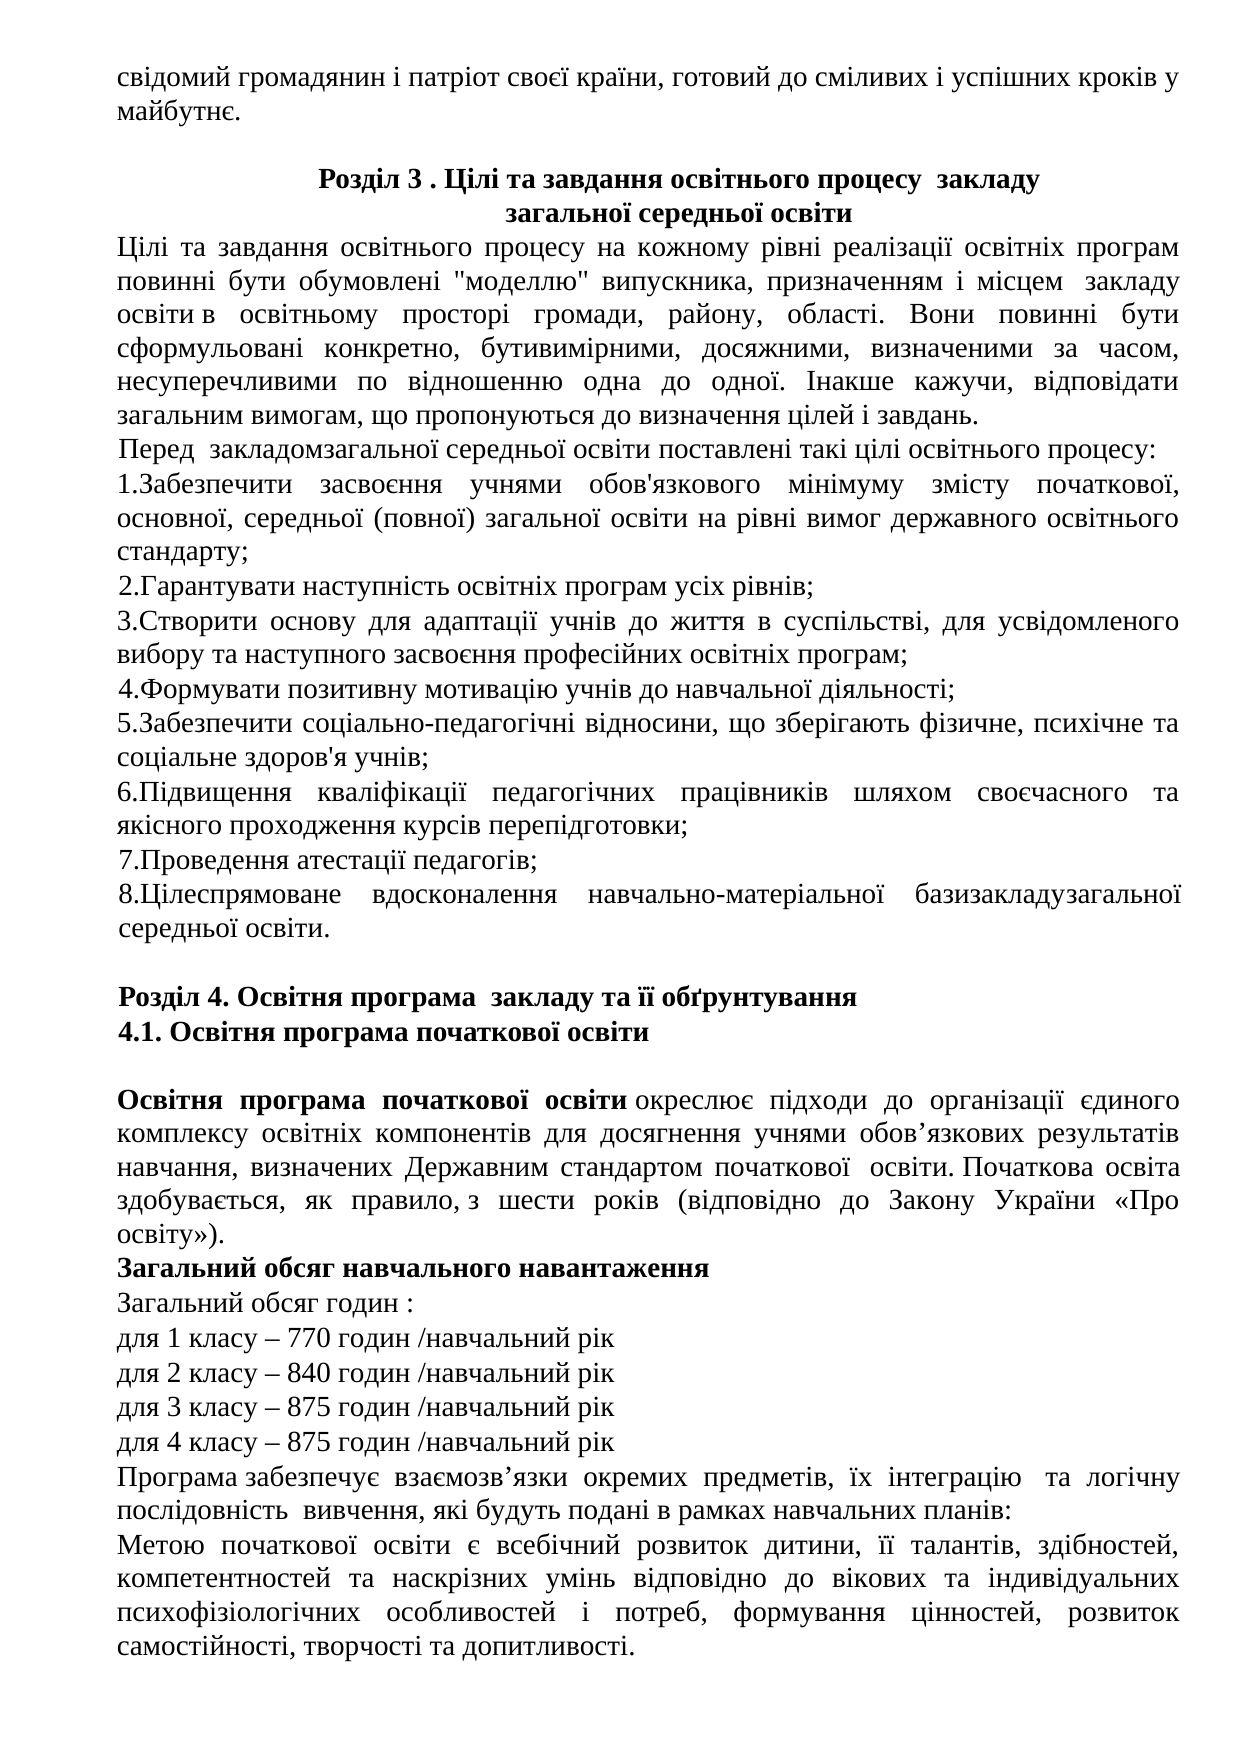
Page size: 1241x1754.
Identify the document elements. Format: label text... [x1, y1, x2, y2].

text 4.Формувати позитивну мотивацію учнів до навчальної діяльності; [118, 671, 1180, 704]
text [117, 59, 1180, 126]
text для 1 класу – 770 годин /навчальний рік [117, 1320, 1180, 1353]
text Розділ 4. Освітня програма закладу та її обґрунтування [118, 979, 1181, 1013]
text Перед закладомзагальної середньої освіти поставлені такі цілі освітнього процесу: [118, 431, 1180, 465]
text 1.Забезпечити засвоєння учнями обов'язкового мінімуму змісту початкової, основної, середньої (повної) загальної освіти на рівні вимог державного освітнього стандарту; [117, 466, 1180, 567]
text 4.1. Освітня програма початкової освіти [118, 1014, 1046, 1047]
text 8.Цілеспрямоване вдосконалення навчально-матеріальної базизакладузагальної середньої освіти. [118, 877, 1181, 944]
text Розділ 3 . Цілі та завдання освітнього процесу закладу загальної середньої освіти [312, 161, 1046, 228]
text Програма забезпечує взаємозв’язки окремих предметів, їх інтеграцію та логічну послідовність вивчення, які будуть подані в рамках навчальних планів: [117, 1459, 1180, 1526]
text 3.Створити основу для адаптації учнів до життя в суспільстві, для усвідомленого вибору та наступного засвоєння професійних освітніх програм; [117, 603, 1180, 670]
text 2.Гарантувати наступність освітніх програм усіх рівнів; [118, 568, 1180, 601]
text 7.Проведення атестації педагогів; [118, 842, 944, 876]
text Освітня програма початкової освіти окреслює підходи до організації єдиного комплексу освітніх компонентів для досягнення учнями обов’язкових результатів навчання, визначених Державним стандартом початкової освіти. Початкова освіта здобувається, як правило, з шести років (відповідно до Закону України «Про освіту»). [117, 1082, 1180, 1249]
text для 4 класу – 875 годин /навчальний рік [117, 1424, 1180, 1458]
text Загальний обсяг навчального навантаження [117, 1251, 1180, 1284]
text для 3 класу – 875 годин /навчальний рік [117, 1389, 1180, 1423]
text Метою початкової освіти є всебічний розвиток дитини, її талантів, здібностей, компетентностей та наскрізних умінь відповідно до вікових та індивідуальних психофізіологічних особливостей і потреб, формування цінностей, розвиток самостійності, творчості та допитливості. [117, 1527, 1180, 1661]
text 5.Забезпечити соціально-педагогічні відносини, що зберігають фізичне, психічне та соціальне здоров'я учнів; [117, 706, 1180, 773]
text 6.Підвищення кваліфікації педагогічних працівників шляхом своєчасного та якісного проходження курсів перепідготовки; [117, 774, 1180, 841]
text Загальний обсяг годин : [117, 1285, 1180, 1319]
text для 2 класу – 840 годин /навчальний рік [117, 1355, 1180, 1388]
text Цілі та завдання освітнього процесу на кожному рівні реалізації освітніх програм повинні бути обумовлені "моделлю" випускника, призначенням і місцем закладу освіти в освітньому просторі громади, району, області. Вони повинні бути сформульовані конкретно, бутивимірними, досяжними, визначеними за часом, несуперечливими по відношенню одна до одної. Інакше кажучи, відповідати загальним вимогам, що пропонуються до визначення цілей і завдань. [117, 229, 1180, 430]
